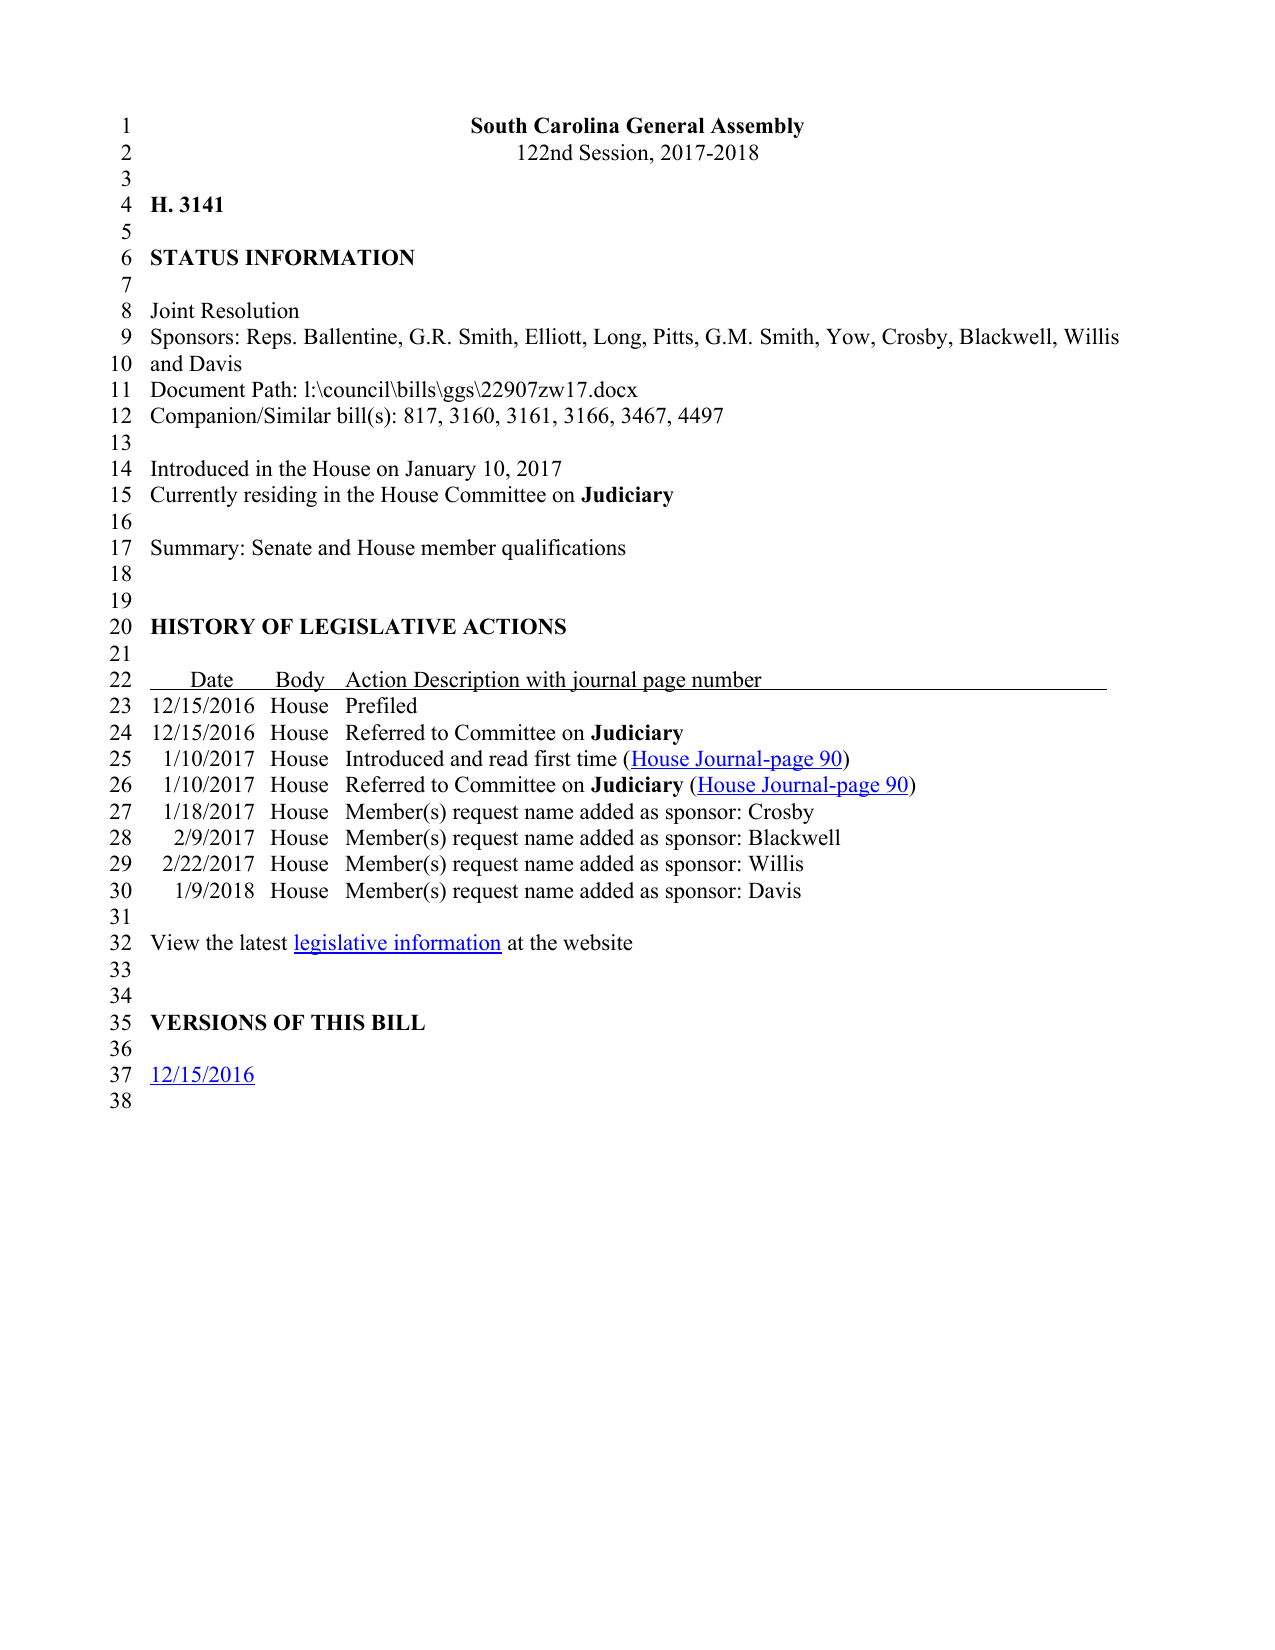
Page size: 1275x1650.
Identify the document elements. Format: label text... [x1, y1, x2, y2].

text 1/9/2018 House Member(s) request name added as sponsor: Davis [150, 877, 1125, 903]
text STATUS INFORMATION [150, 244, 1125, 271]
text HISTORY OF LEGISLATIVE ACTIONS [150, 613, 1125, 639]
text Summary: Senate and House member qualifications [150, 534, 1125, 561]
text 12/15/2016 [150, 1061, 1125, 1088]
text 1/10/2017 House Referred to Committee on Judiciary (House Journal-page 90) [150, 771, 1125, 798]
text 2/22/2017 House Member(s) request name added as sponsor: Willis [150, 850, 1125, 877]
text 1/18/2017 House Member(s) request name added as sponsor: Crosby [150, 798, 1125, 824]
text Date Body Action Description with journal page number [150, 666, 1125, 692]
text View the latest legislative information at the website [150, 929, 1125, 956]
text 12/15/2016 House Prefiled [150, 692, 1125, 719]
text H. 3141 [150, 192, 1125, 218]
text Document Path: l:\council\bills\ggs\22907zw17.docx [150, 376, 1125, 402]
text 12/15/2016 House Referred to Committee on Judiciary [150, 719, 1125, 745]
text Joint Resolution [150, 297, 1125, 323]
text 2/9/2017 House Member(s) request name added as sponsor: Blackwell [150, 824, 1125, 850]
text 122nd Session, 2017-2018 [150, 139, 1125, 165]
text Companion/Similar bill(s): 817, 3160, 3161, 3166, 3467, 4497 [150, 402, 1125, 429]
text Introduced in the House on January 10, 2017 [150, 455, 1125, 481]
text 1/10/2017 House Introduced and read first time (House Journal-page 90) [150, 745, 1125, 771]
text South Carolina General Assembly [150, 112, 1125, 139]
text Sponsors: Reps. Ballentine, G.R. Smith, Elliott, Long, Pitts, G.M. Smith, Yow, Crosby, Blackwell, Willis and Davis [150, 323, 1125, 376]
text Currently residing in the House Committee on Judiciary [150, 481, 1125, 508]
text VERSIONS OF THIS BILL [150, 1008, 1125, 1035]
